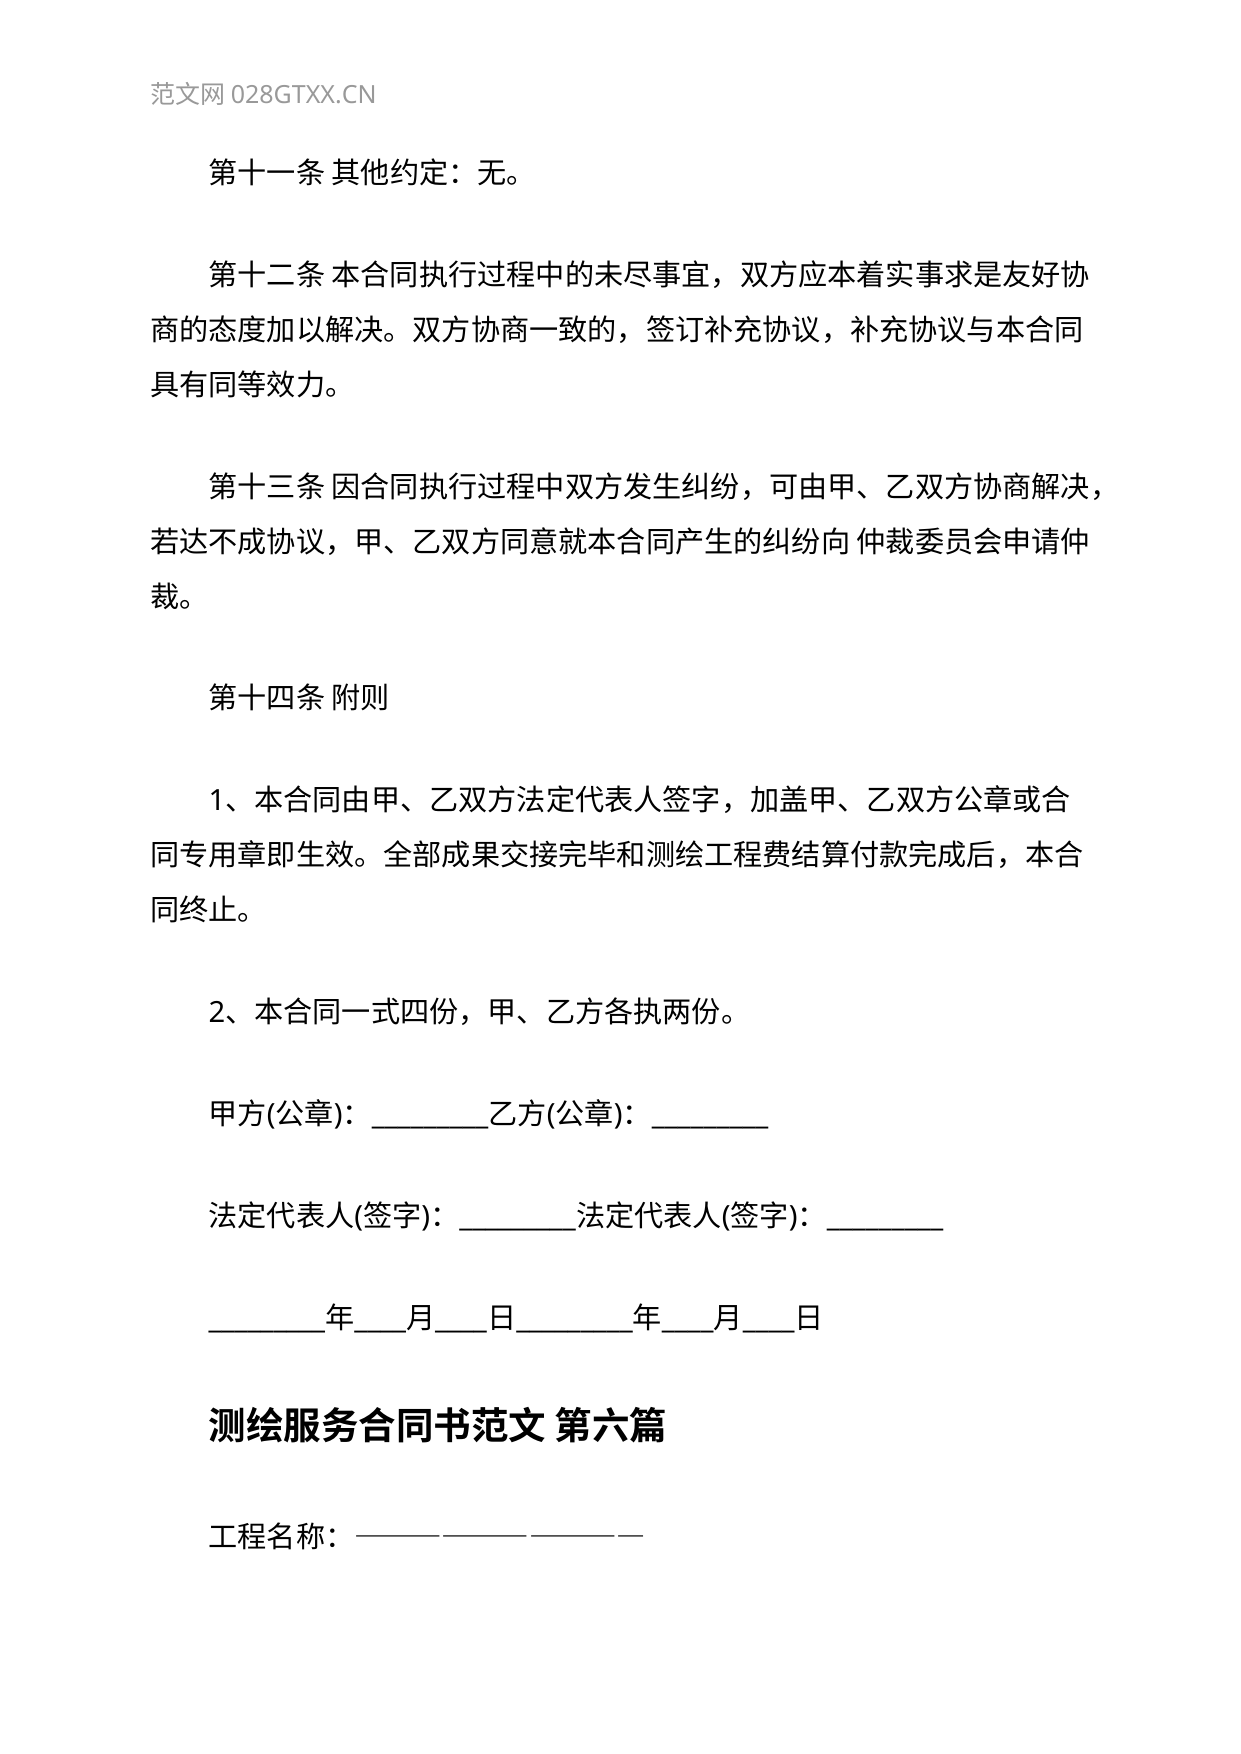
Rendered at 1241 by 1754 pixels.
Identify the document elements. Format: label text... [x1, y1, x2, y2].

text 第十一条 其他约定：无。 [150, 150, 1090, 192]
text _________年____月____日_________年____月____日 [150, 1294, 1090, 1337]
text 1、本合同由甲、乙双方法定代表人签字，加盖甲、乙双方公章或合同专用章即生效。全部成果交接完毕和测绘工程费结算付款完成后，本合同终止。 [150, 777, 1090, 929]
text 2、本合同一式四份，甲、乙方各执两份。 [150, 988, 1090, 1031]
text 法定代表人(签字)：_________法定代表人(签字)：_________ [150, 1192, 1090, 1235]
text 第十二条 本合同执行过程中的未尽事宜，双方应本着实事求是友好协商的态度加以解决。双方协商一致的，签订补充协议，补充协议与本合同具有同等效力。 [150, 252, 1090, 404]
text 测绘服务合同书范文 第六篇 [150, 1396, 1090, 1451]
text 工程名称：—————————— [150, 1514, 1090, 1556]
text 甲方(公章)：_________乙方(公章)：_________ [150, 1090, 1090, 1133]
text 第十三条 因合同执行过程中双方发生纠纷，可由甲、乙双方协商解决，若达不成协议，甲、乙双方同意就本合同产生的纠纷向 仲裁委员会申请仲裁。 [150, 463, 1090, 615]
text 第十四条 附则 [150, 675, 1090, 717]
